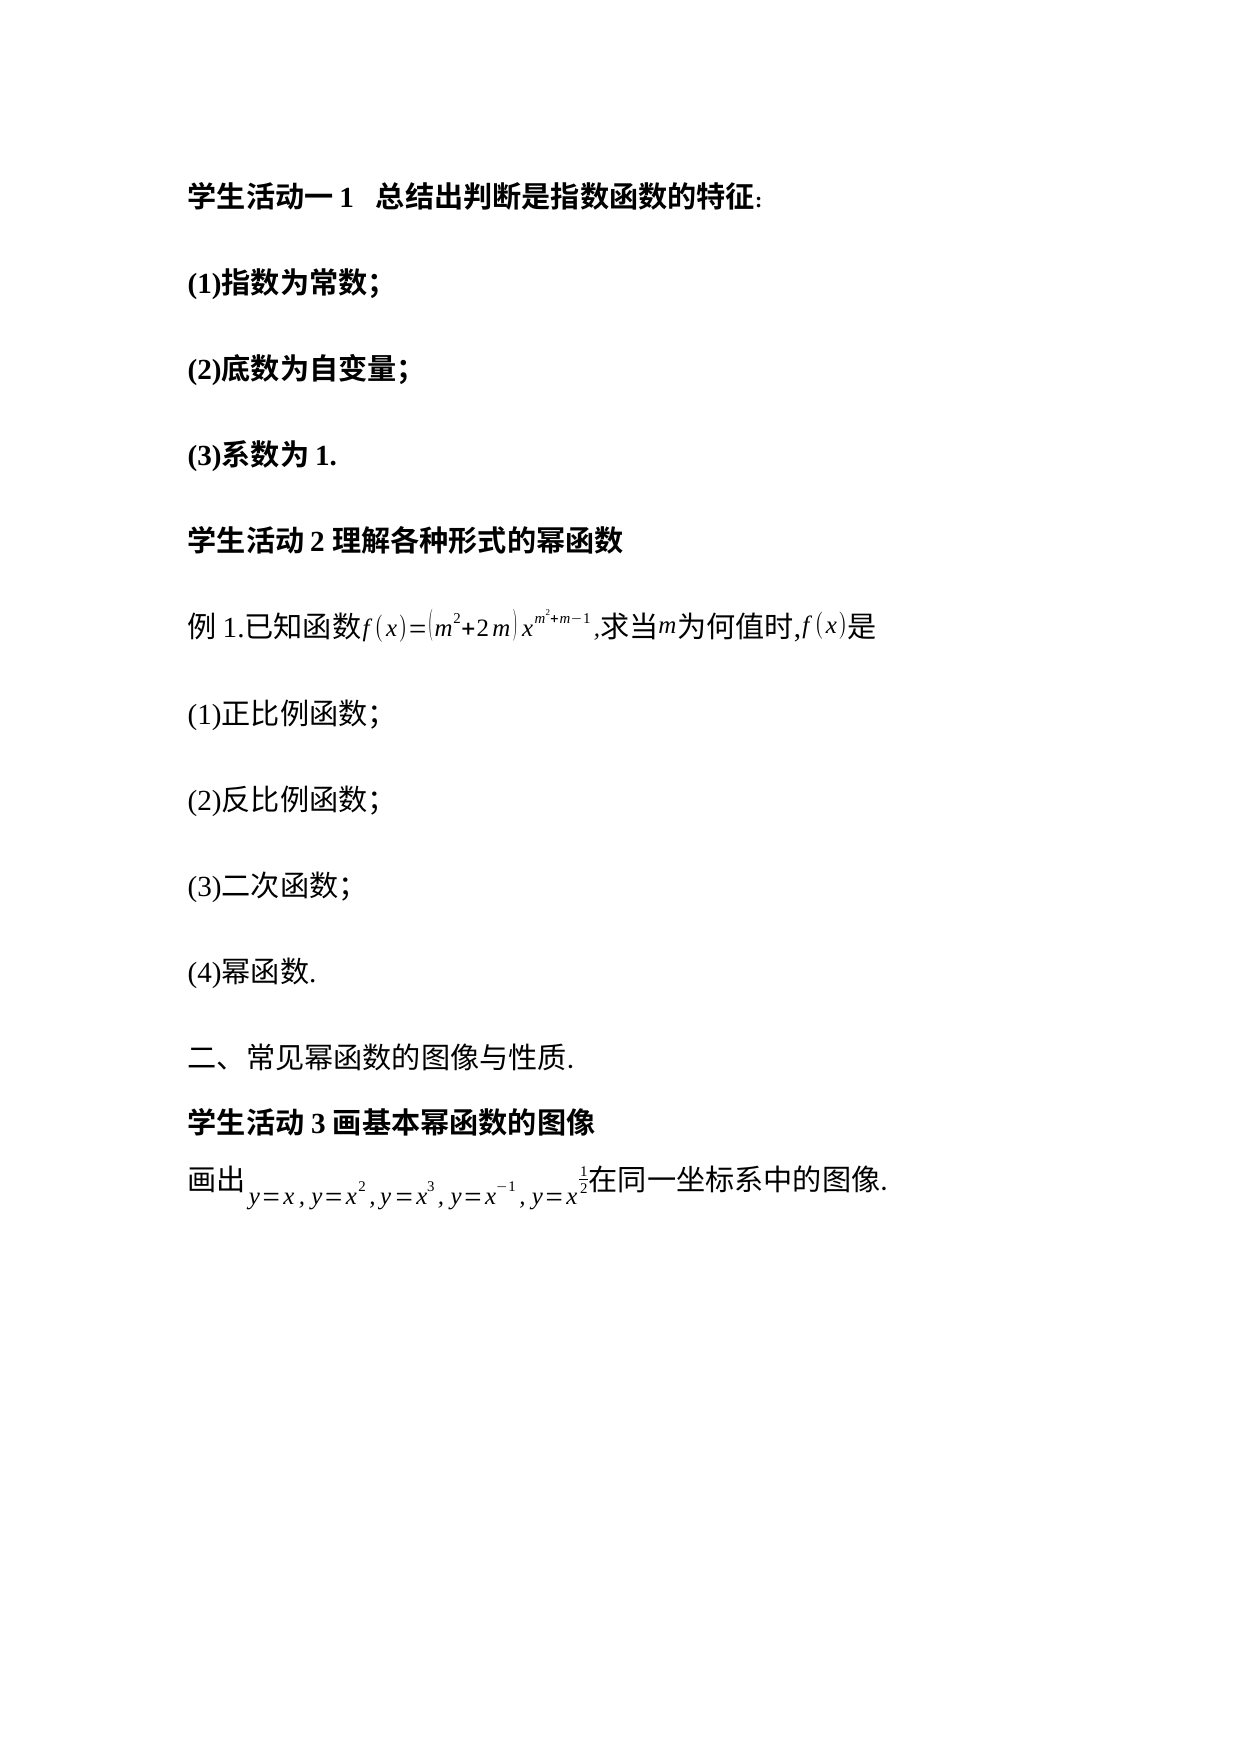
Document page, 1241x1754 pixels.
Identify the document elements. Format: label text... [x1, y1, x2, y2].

text 画出在同一坐标系中的图像. [187, 1153, 1053, 1218]
text (2)底数为自变量； [187, 334, 1053, 399]
text 学生活动2 理解各种形式的幂函数 [187, 507, 1053, 572]
text 学生活动 3 画基本幂函数的图像 [187, 1088, 1053, 1153]
text 学生活动一1 总结出判断是指数函数的特征: [187, 162, 1053, 227]
text (2)反比例函数； [187, 765, 1053, 830]
text (3)系数为1. [187, 420, 1053, 485]
text (4)幂函数. [187, 937, 1053, 1002]
text 例1.已知函数求当为何值时,是 [187, 593, 1053, 658]
text 二、常见幂函数的图像与性质. [187, 1023, 1053, 1088]
text (3)二次函数； [187, 851, 1053, 916]
text (1)正比例函数； [187, 679, 1053, 744]
text (1)指数为常数； [187, 248, 1053, 313]
